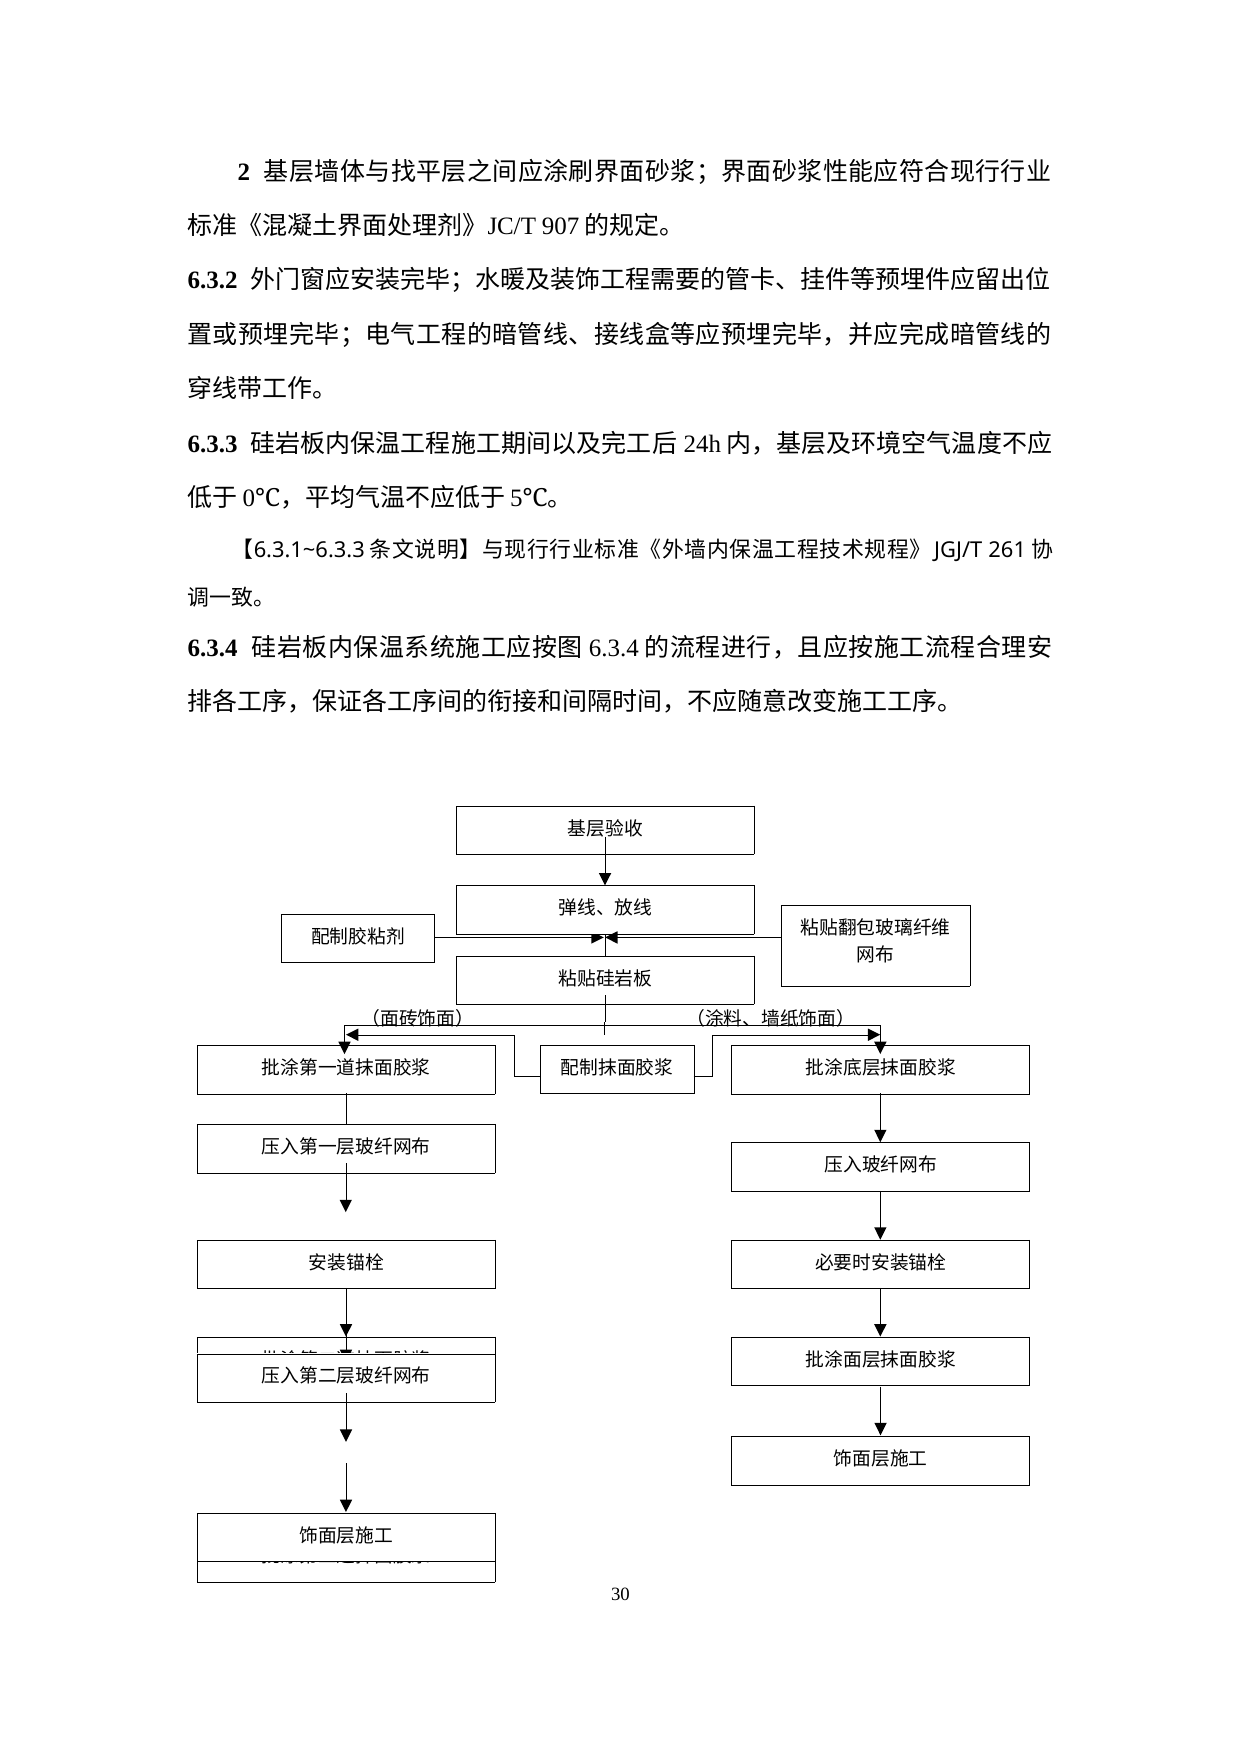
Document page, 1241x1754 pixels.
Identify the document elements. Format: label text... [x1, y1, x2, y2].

list 6.3.3 硅岩板内保温工程施工期间以及完工后24h内，基层及环境空气温度不应低于0℃，平均气温不应低于5℃。 [187, 423, 1053, 514]
list 6.3.4 硅岩板内保温系统施工应按图6.3.4的流程进行，且应按施工流程合理安排各工序，保证各工序间的衔接和间隔时间，不应随意改变施工工序。 [187, 627, 1053, 718]
list 2 基层墙体与找平层之间应涂刷界面砂浆；界面砂浆性能应符合现行行业标准《混凝土界面处理剂》JC/T 907的规定。 [187, 151, 1053, 242]
text 【6.3.1~6.3.3条文说明】与现行行业标准《外墙内保温工程技术规程》JGJ/T 261协调一致。 [187, 532, 1053, 611]
list 6.3.2 外门窗应安装完毕；水暖及装饰工程需要的管卡、挂件等预埋件应留出位置或预埋完毕；电气工程的暗管线、接线盒等应预埋完毕，并应完成暗管线的穿线带工作。 [187, 260, 1053, 405]
